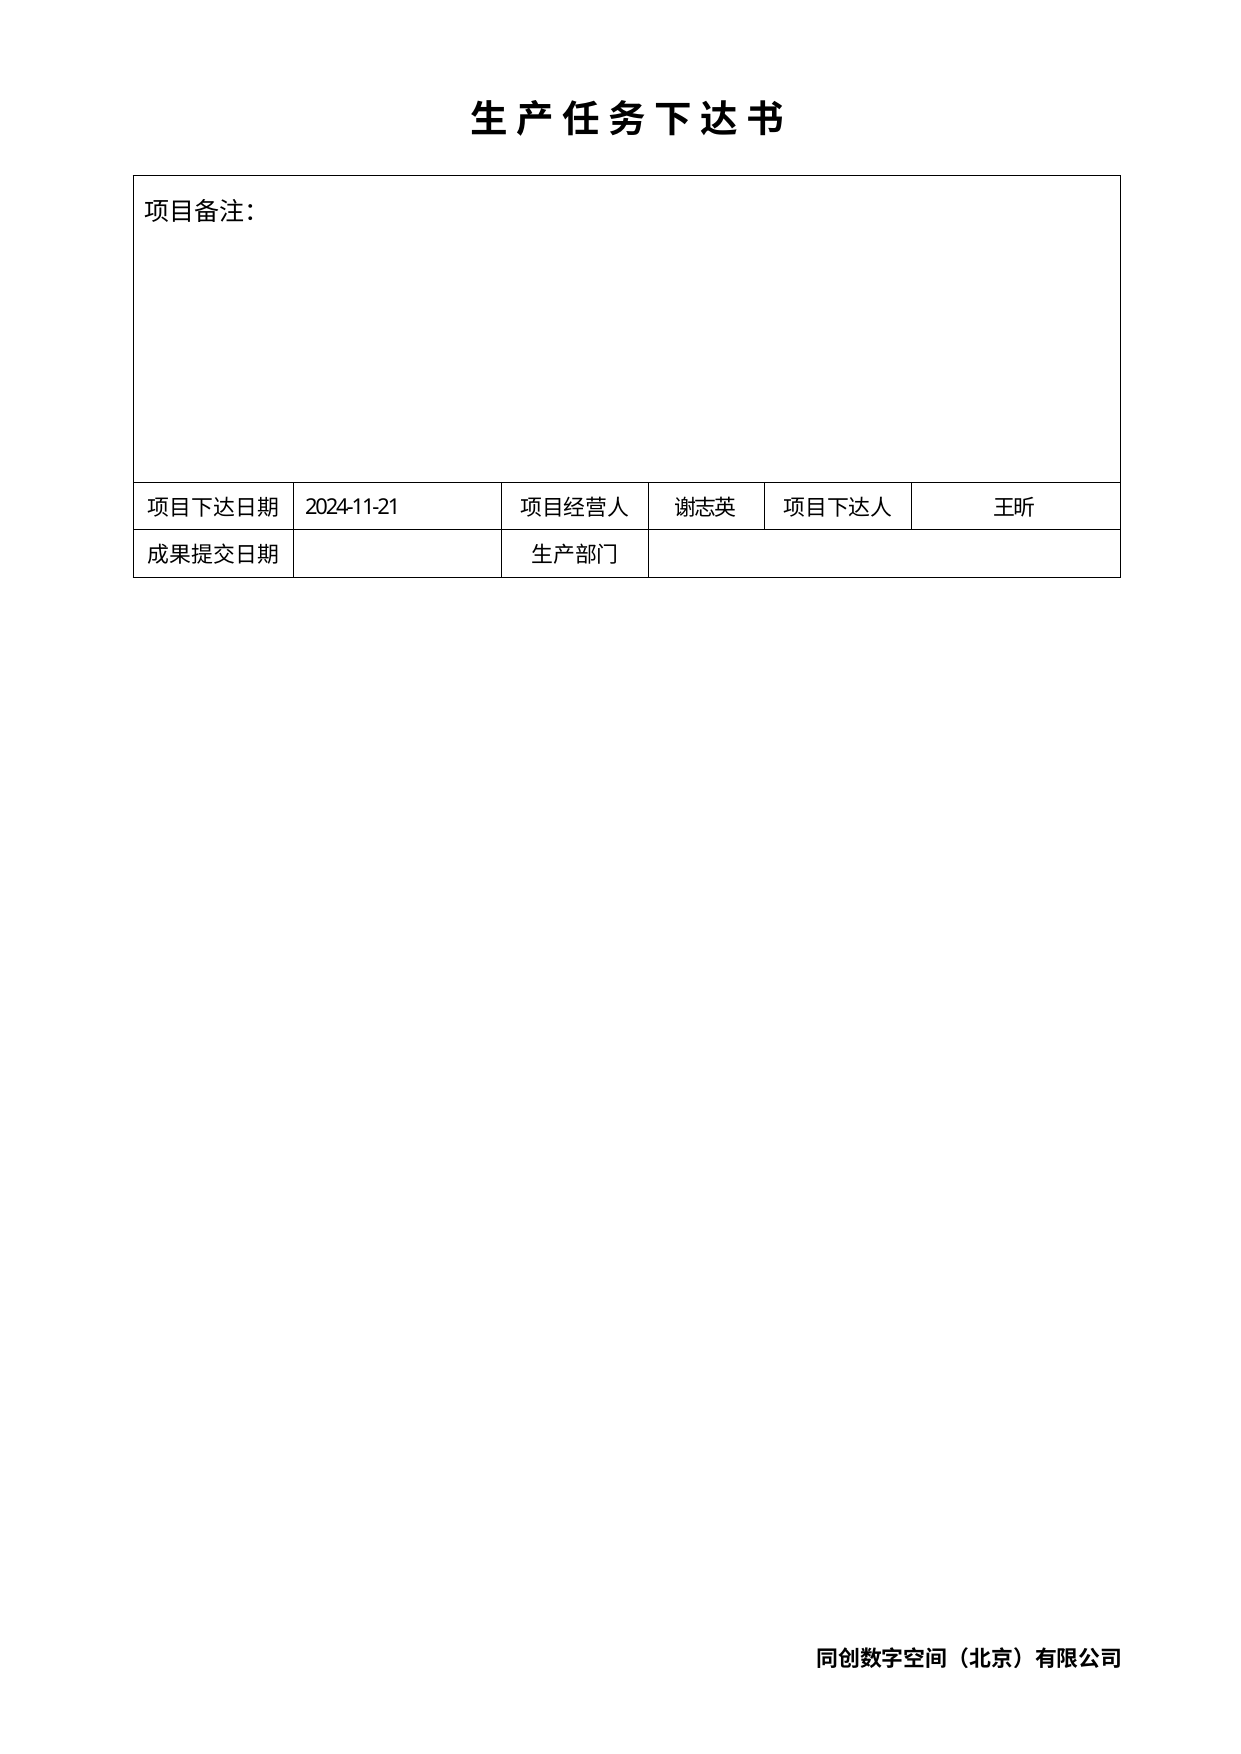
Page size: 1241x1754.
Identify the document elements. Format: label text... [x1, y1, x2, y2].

table_cell 王昕 [912, 483, 1120, 529]
table_cell 生产部门 [502, 530, 648, 577]
table_cell [649, 530, 1120, 577]
table_cell 谢志英 [649, 483, 764, 529]
table_cell 项目下达日期 [134, 483, 293, 529]
table_cell 2024-11-21 [294, 483, 501, 529]
table_cell 项目备注： [134, 176, 1120, 482]
table_cell 项目下达人 [765, 483, 911, 529]
table_cell [294, 530, 501, 577]
table_cell 成果提交日期 [134, 530, 293, 577]
table_cell 项目经营人 [502, 483, 648, 529]
